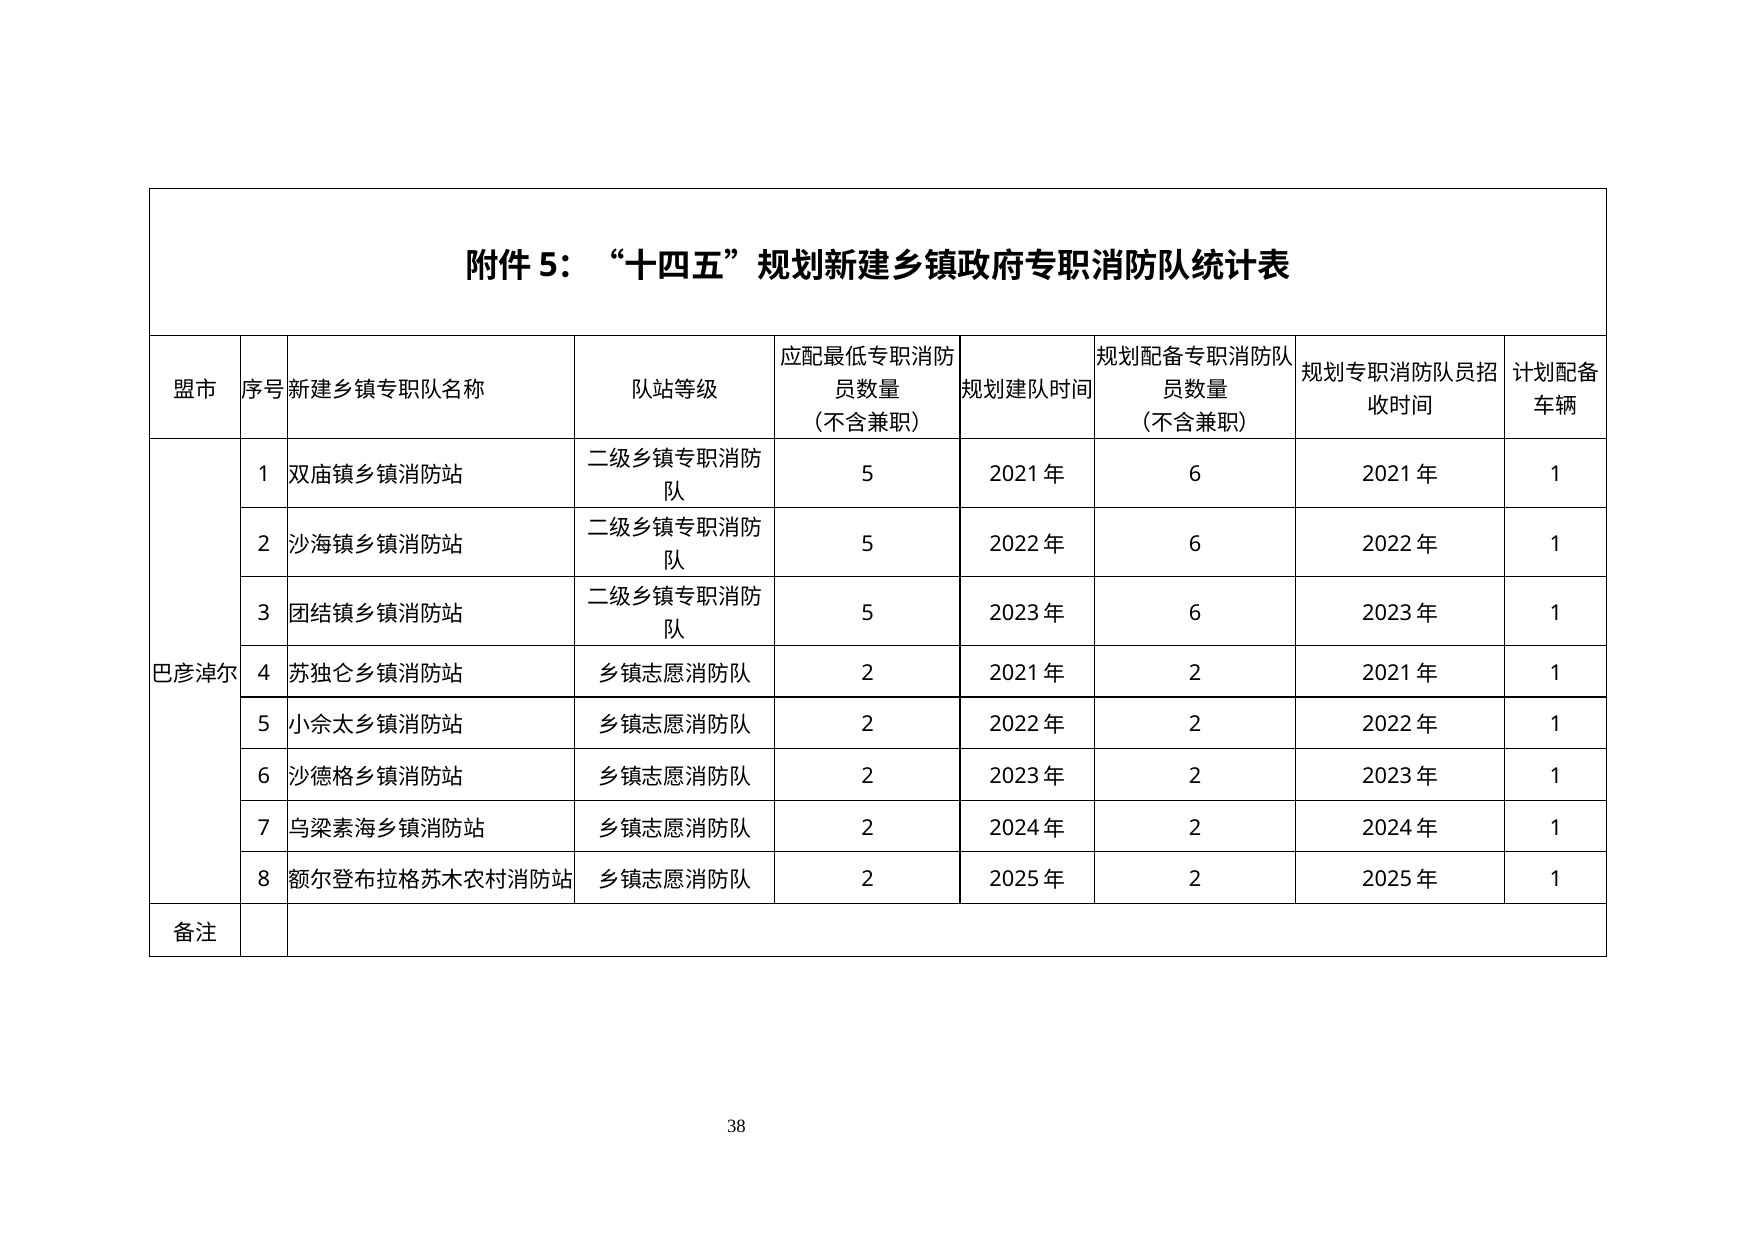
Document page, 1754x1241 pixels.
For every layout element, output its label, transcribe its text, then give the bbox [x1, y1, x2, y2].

table_cell 巴彦淖尔 [150, 439, 240, 903]
table_cell 5 [775, 439, 959, 507]
table_cell 2025年 [961, 852, 1094, 903]
table_cell 2023年 [1296, 749, 1504, 799]
table_cell [288, 904, 1606, 956]
table_cell [241, 904, 287, 956]
table_cell 2 [241, 508, 287, 576]
table_cell 2022年 [1296, 508, 1504, 576]
table_cell 2 [775, 852, 959, 903]
table_cell 2022年 [961, 508, 1094, 576]
table_cell 5 [241, 698, 287, 748]
table_cell 2 [1095, 749, 1295, 799]
table_cell 2 [775, 646, 959, 696]
table_cell 团结镇乡镇消防站 [288, 577, 574, 645]
table_cell 新建乡镇专职队名称 [288, 336, 574, 438]
table_cell 8 [241, 852, 287, 903]
table_cell 1 [1505, 698, 1606, 748]
table_cell 乡镇志愿消防队 [575, 749, 774, 799]
table_cell 2 [1095, 698, 1295, 748]
table_cell 2023年 [961, 577, 1094, 645]
table_cell 2 [1095, 646, 1295, 696]
table_cell 2022年 [961, 698, 1094, 748]
table_cell 2023年 [961, 749, 1094, 799]
table_header 附件5：“十四五”规划新建乡镇政府专职消防队统计表 [150, 189, 1606, 335]
table_cell 二级乡镇专职消防队 [575, 577, 774, 645]
table_cell 2 [775, 801, 959, 851]
table_cell 二级乡镇专职消防队 [575, 508, 774, 576]
table_cell 二级乡镇专职消防队 [575, 439, 774, 507]
table_cell 沙海镇乡镇消防站 [288, 508, 574, 576]
table_cell 额尔登布拉格苏木农村消防站 [288, 852, 574, 903]
table_cell 1 [1505, 508, 1606, 576]
table_cell 乡镇志愿消防队 [575, 646, 774, 696]
table_cell 应配最低专职消防员数量 （不含兼职） [775, 336, 959, 438]
table_cell 乌梁素海乡镇消防站 [288, 801, 574, 851]
table_cell 2021年 [961, 646, 1094, 696]
table_cell 小佘太乡镇消防站 [288, 698, 574, 748]
table_cell 2023年 [1296, 577, 1504, 645]
table_cell 备注 [150, 904, 240, 956]
table_cell 2 [775, 749, 959, 799]
table_cell 2 [1095, 852, 1295, 903]
table_cell 1 [1505, 646, 1606, 696]
table_cell 2 [1095, 801, 1295, 851]
table_cell 1 [1505, 852, 1606, 903]
table_cell 计划配备车辆 [1505, 336, 1606, 438]
table_cell 3 [241, 577, 287, 645]
table_cell 乡镇志愿消防队 [575, 801, 774, 851]
table_cell 2021年 [961, 439, 1094, 507]
table_cell 序号 [241, 336, 287, 438]
table_cell 2021年 [1296, 439, 1504, 507]
table_cell 1 [241, 439, 287, 507]
table_cell 1 [1505, 801, 1606, 851]
table_cell 沙德格乡镇消防站 [288, 749, 574, 799]
table_cell 2024年 [1296, 801, 1504, 851]
table_cell 4 [241, 646, 287, 696]
table_cell 2022年 [1296, 698, 1504, 748]
table_cell 规划建队时间 [961, 336, 1094, 438]
table_cell 1 [1505, 749, 1606, 799]
table_cell 2 [775, 698, 959, 748]
table_cell 2021年 [1296, 646, 1504, 696]
table_cell 乡镇志愿消防队 [575, 698, 774, 748]
table_cell 2025年 [1296, 852, 1504, 903]
table_cell 5 [775, 508, 959, 576]
table_cell 7 [241, 801, 287, 851]
table_cell 双庙镇乡镇消防站 [288, 439, 574, 507]
table_cell 6 [1095, 508, 1295, 576]
table_cell 6 [241, 749, 287, 799]
table_cell 乡镇志愿消防队 [575, 852, 774, 903]
table_cell 1 [1505, 439, 1606, 507]
table_cell 盟市 [150, 336, 240, 438]
table_cell 规划配备专职消防队员数量 （不含兼职） [1095, 336, 1295, 438]
table_cell 队站等级 [575, 336, 774, 438]
table_cell 规划专职消防队员招收时间 [1296, 336, 1504, 438]
table_cell 1 [1505, 577, 1606, 645]
table_cell 2024年 [961, 801, 1094, 851]
table_cell 6 [1095, 439, 1295, 507]
table_cell 苏独仑乡镇消防站 [288, 646, 574, 696]
table_cell 5 [775, 577, 959, 645]
table_cell 6 [1095, 577, 1295, 645]
